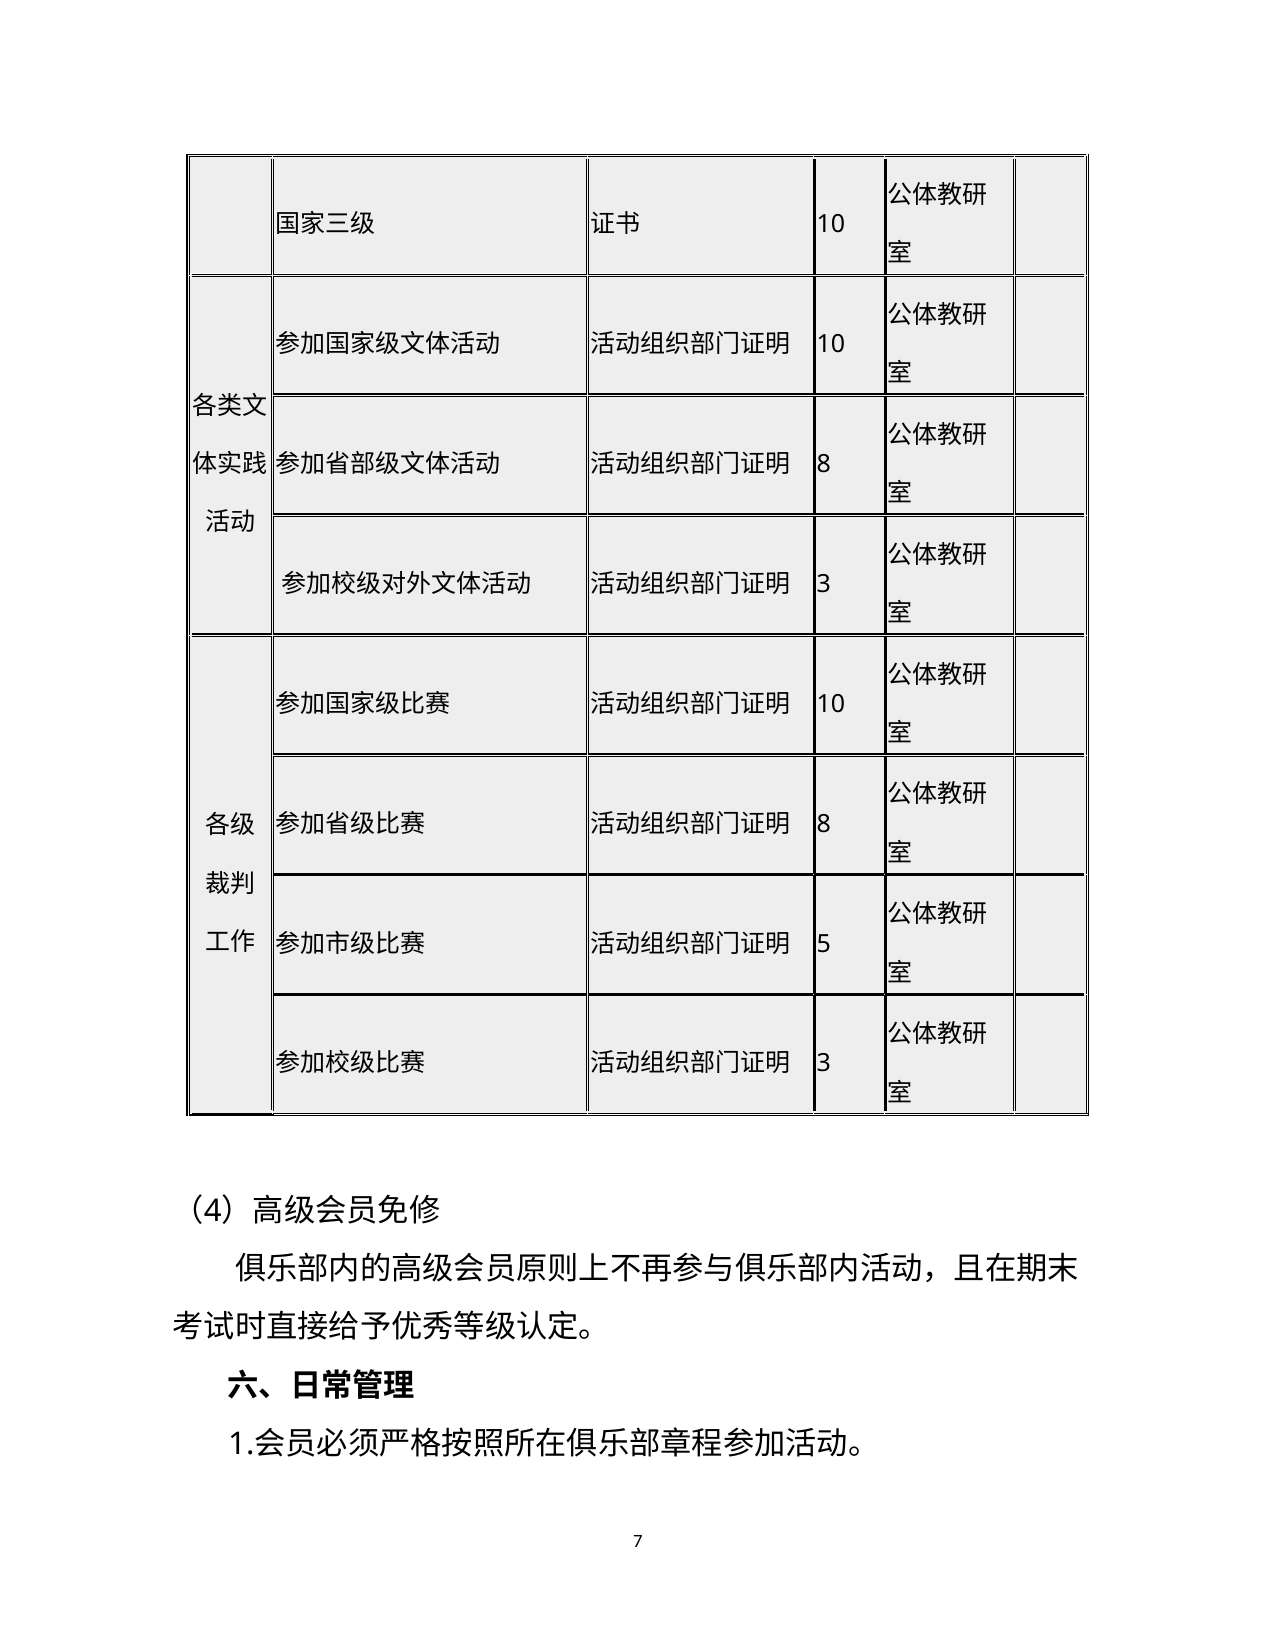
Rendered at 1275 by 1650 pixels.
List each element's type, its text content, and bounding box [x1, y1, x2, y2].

table_cell [1016, 513, 1086, 633]
table_cell [1015, 993, 1087, 1113]
table_cell [1016, 393, 1086, 513]
table_cell 活动组织部门证明 [589, 397, 813, 513]
table_cell 公体教研室 [887, 277, 1013, 393]
table_cell 10 [814, 155, 885, 273]
table_cell 参加校级比赛 [273, 996, 588, 1113]
table_cell 参加国家级比赛 [274, 637, 586, 753]
text 俱乐部内的高级会员原则上不再参与俱乐部内活动，且在期末考试时直接给予优秀等级认定。 [172, 1233, 1109, 1349]
text 六、日常管理 [165, 1349, 1109, 1408]
table_cell [1016, 873, 1087, 993]
table_cell 公体教研室 [887, 757, 1013, 873]
table_cell 活动组织部门证明 [589, 757, 813, 873]
table_cell 参加国家级文体活动 [274, 277, 586, 393]
table_cell 证书 [588, 155, 814, 273]
table_cell 3 [816, 517, 884, 633]
table_cell 公体教研室 [885, 157, 1015, 273]
table_cell [1015, 154, 1087, 273]
table_cell 活动组织部门证明 [589, 637, 813, 753]
table_cell 参加市级比赛 [274, 876, 586, 993]
table_cell 3 [814, 996, 885, 1113]
table_cell 各类文体实践活动 [190, 274, 271, 633]
table_cell 各级 裁判 工作 [190, 633, 273, 1113]
table_cell 国家三级 [273, 157, 588, 273]
table_cell 活动组织部门证明 [589, 517, 813, 633]
table_cell 公体教研室 [887, 397, 1013, 513]
table_cell 8 [816, 397, 884, 513]
table_cell 公体教研室 [885, 996, 1015, 1113]
table_cell [1016, 633, 1086, 753]
table_cell 活动组织部门证明 [589, 277, 813, 393]
table_cell 参加省级比赛 [274, 757, 586, 873]
table_cell 公体教研室 [887, 637, 1013, 753]
table_cell 10 [816, 637, 884, 753]
table_cell 10 [816, 277, 884, 393]
text 1.会员必须严格按照所在俱乐部章程参加活动。 [165, 1408, 1109, 1466]
table_cell 5 [816, 876, 884, 993]
table_cell [1016, 753, 1086, 873]
table_cell 参加省部级文体活动 [274, 397, 586, 513]
text （4）高级会员免修 [172, 1174, 1109, 1233]
table_cell [1016, 274, 1086, 393]
table_cell 8 [816, 757, 884, 873]
table_cell 公体教研室 [887, 517, 1013, 633]
table_cell 公体教研室 [887, 876, 1013, 993]
table_cell 活动组织部门证明 [589, 876, 813, 993]
table_cell 活动组织部门证明 [588, 996, 814, 1113]
table_cell 参加校级对外文体活动 [274, 517, 586, 633]
